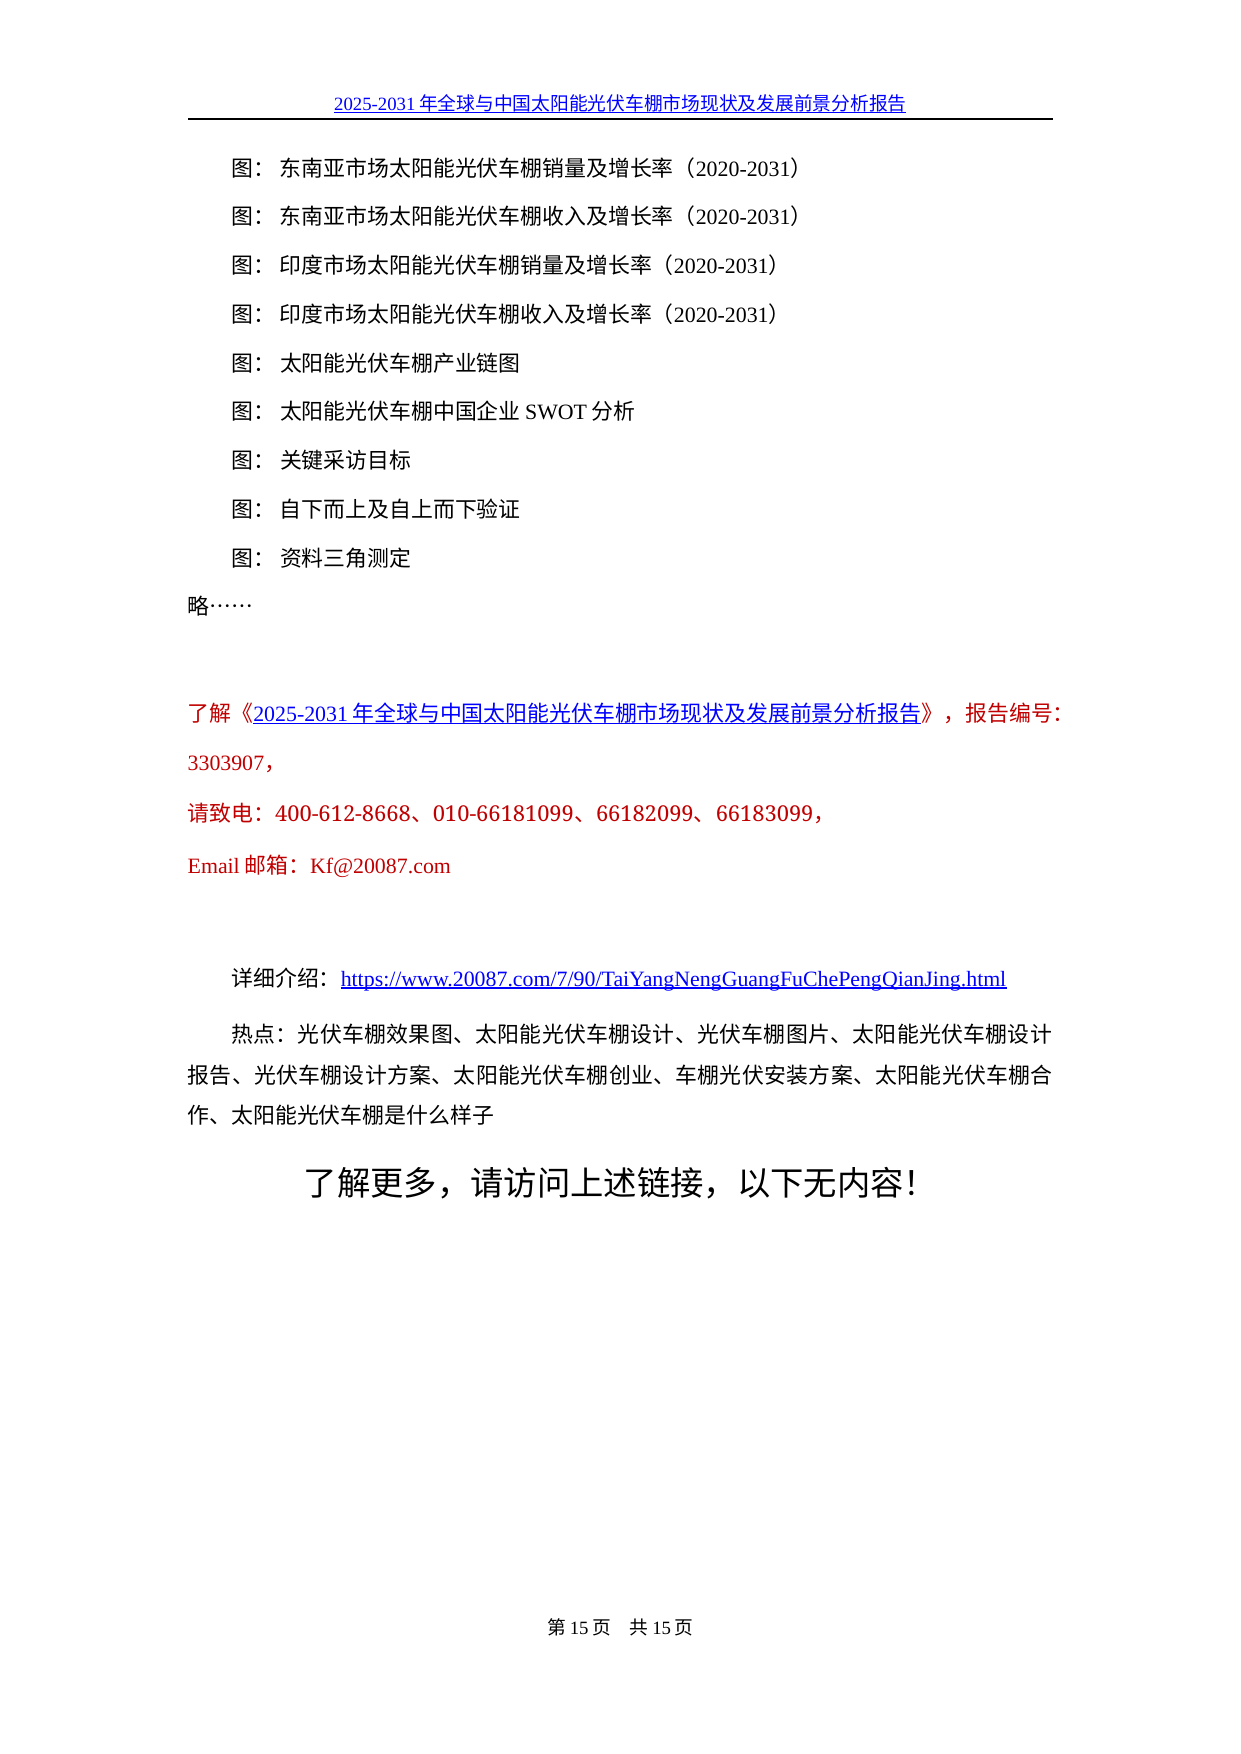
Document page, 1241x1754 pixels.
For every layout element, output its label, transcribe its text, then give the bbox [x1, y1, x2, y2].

text Email邮箱：Kf@20087.com [187, 847, 1053, 880]
text 热点：光伏车棚效果图、太阳能光伏车棚设计、光伏车棚图片、太阳能光伏车棚设计报告、光伏车棚设计方案、太阳能光伏车棚创业、车棚光伏安装方案、太阳能光伏车棚合作、太阳能光伏车棚是什么样子 [187, 1017, 1053, 1131]
text 了解《2025-2031年全球与中国太阳能光伏车棚市场现状及发展前景分析报告》，报告编号：3303907， [187, 695, 1053, 777]
title 了解更多，请访问上述链接，以下无内容！ [187, 1148, 1053, 1213]
text 请致电：400-612-8668、010-66181099、66182099、66183099， [187, 796, 1053, 828]
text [187, 150, 1053, 621]
text 详细介绍：https://www.20087.com/7/90/TaiYangNengGuangFuChePengQianJing.html [187, 960, 1053, 993]
